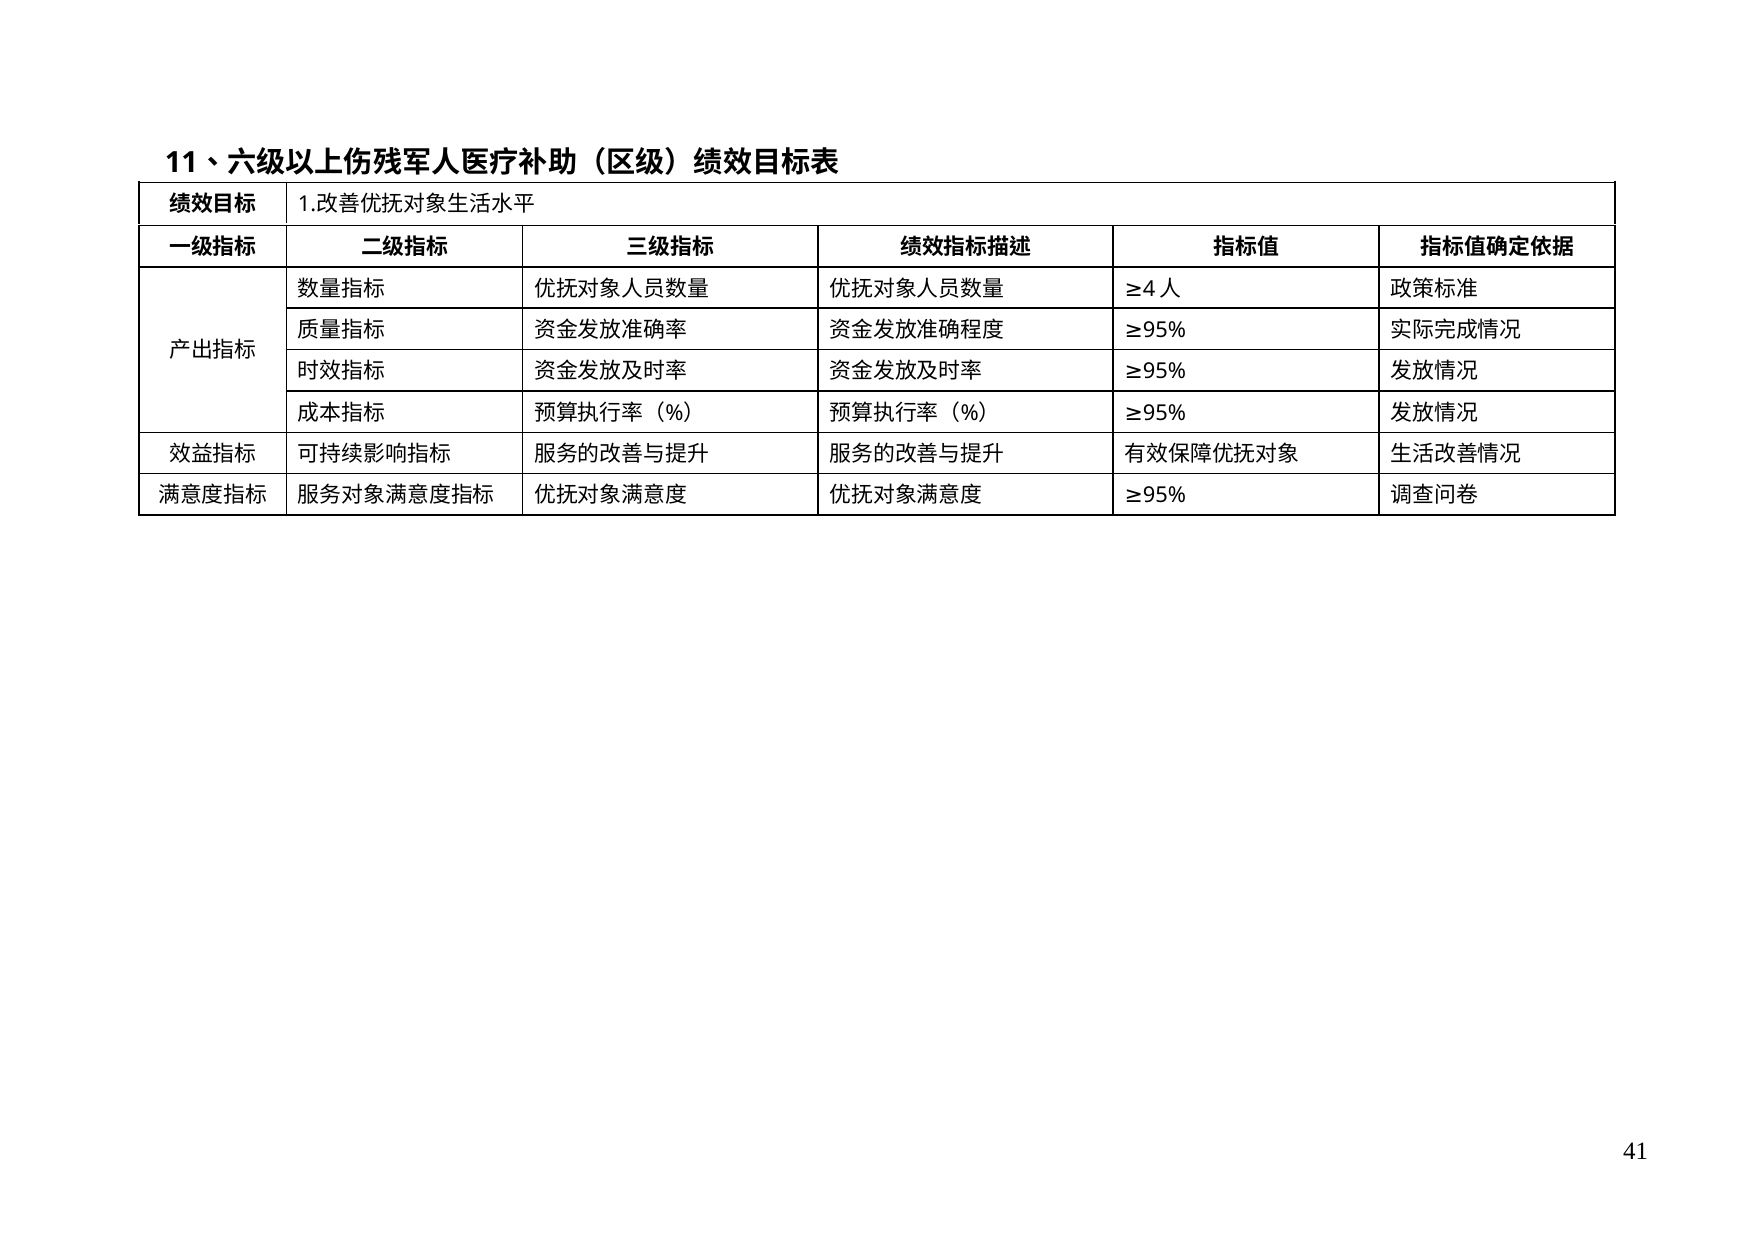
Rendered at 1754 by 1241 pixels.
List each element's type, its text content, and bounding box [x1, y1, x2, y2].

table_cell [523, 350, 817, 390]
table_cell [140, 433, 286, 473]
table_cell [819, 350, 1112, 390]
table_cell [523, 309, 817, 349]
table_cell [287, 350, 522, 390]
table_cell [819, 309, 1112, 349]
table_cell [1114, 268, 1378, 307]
text 11、六级以上伤残军人医疗补助（区级）绩效目标表 [106, 142, 1648, 181]
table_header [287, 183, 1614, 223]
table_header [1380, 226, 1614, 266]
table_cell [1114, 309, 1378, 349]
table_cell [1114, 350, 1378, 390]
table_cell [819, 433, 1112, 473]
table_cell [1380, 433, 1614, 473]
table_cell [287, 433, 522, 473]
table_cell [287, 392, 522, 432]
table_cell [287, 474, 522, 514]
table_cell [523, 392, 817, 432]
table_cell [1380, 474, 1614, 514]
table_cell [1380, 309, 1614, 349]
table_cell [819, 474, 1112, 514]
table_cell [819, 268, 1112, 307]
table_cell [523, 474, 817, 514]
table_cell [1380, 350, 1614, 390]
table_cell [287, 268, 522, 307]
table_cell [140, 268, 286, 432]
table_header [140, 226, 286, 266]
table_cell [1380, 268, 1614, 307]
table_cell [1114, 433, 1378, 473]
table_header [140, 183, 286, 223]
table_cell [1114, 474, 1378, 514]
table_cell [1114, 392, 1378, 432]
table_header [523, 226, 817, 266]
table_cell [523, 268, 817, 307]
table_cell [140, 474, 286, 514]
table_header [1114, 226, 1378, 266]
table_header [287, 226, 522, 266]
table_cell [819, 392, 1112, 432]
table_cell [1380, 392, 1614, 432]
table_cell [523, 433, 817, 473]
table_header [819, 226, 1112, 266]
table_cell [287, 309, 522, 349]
